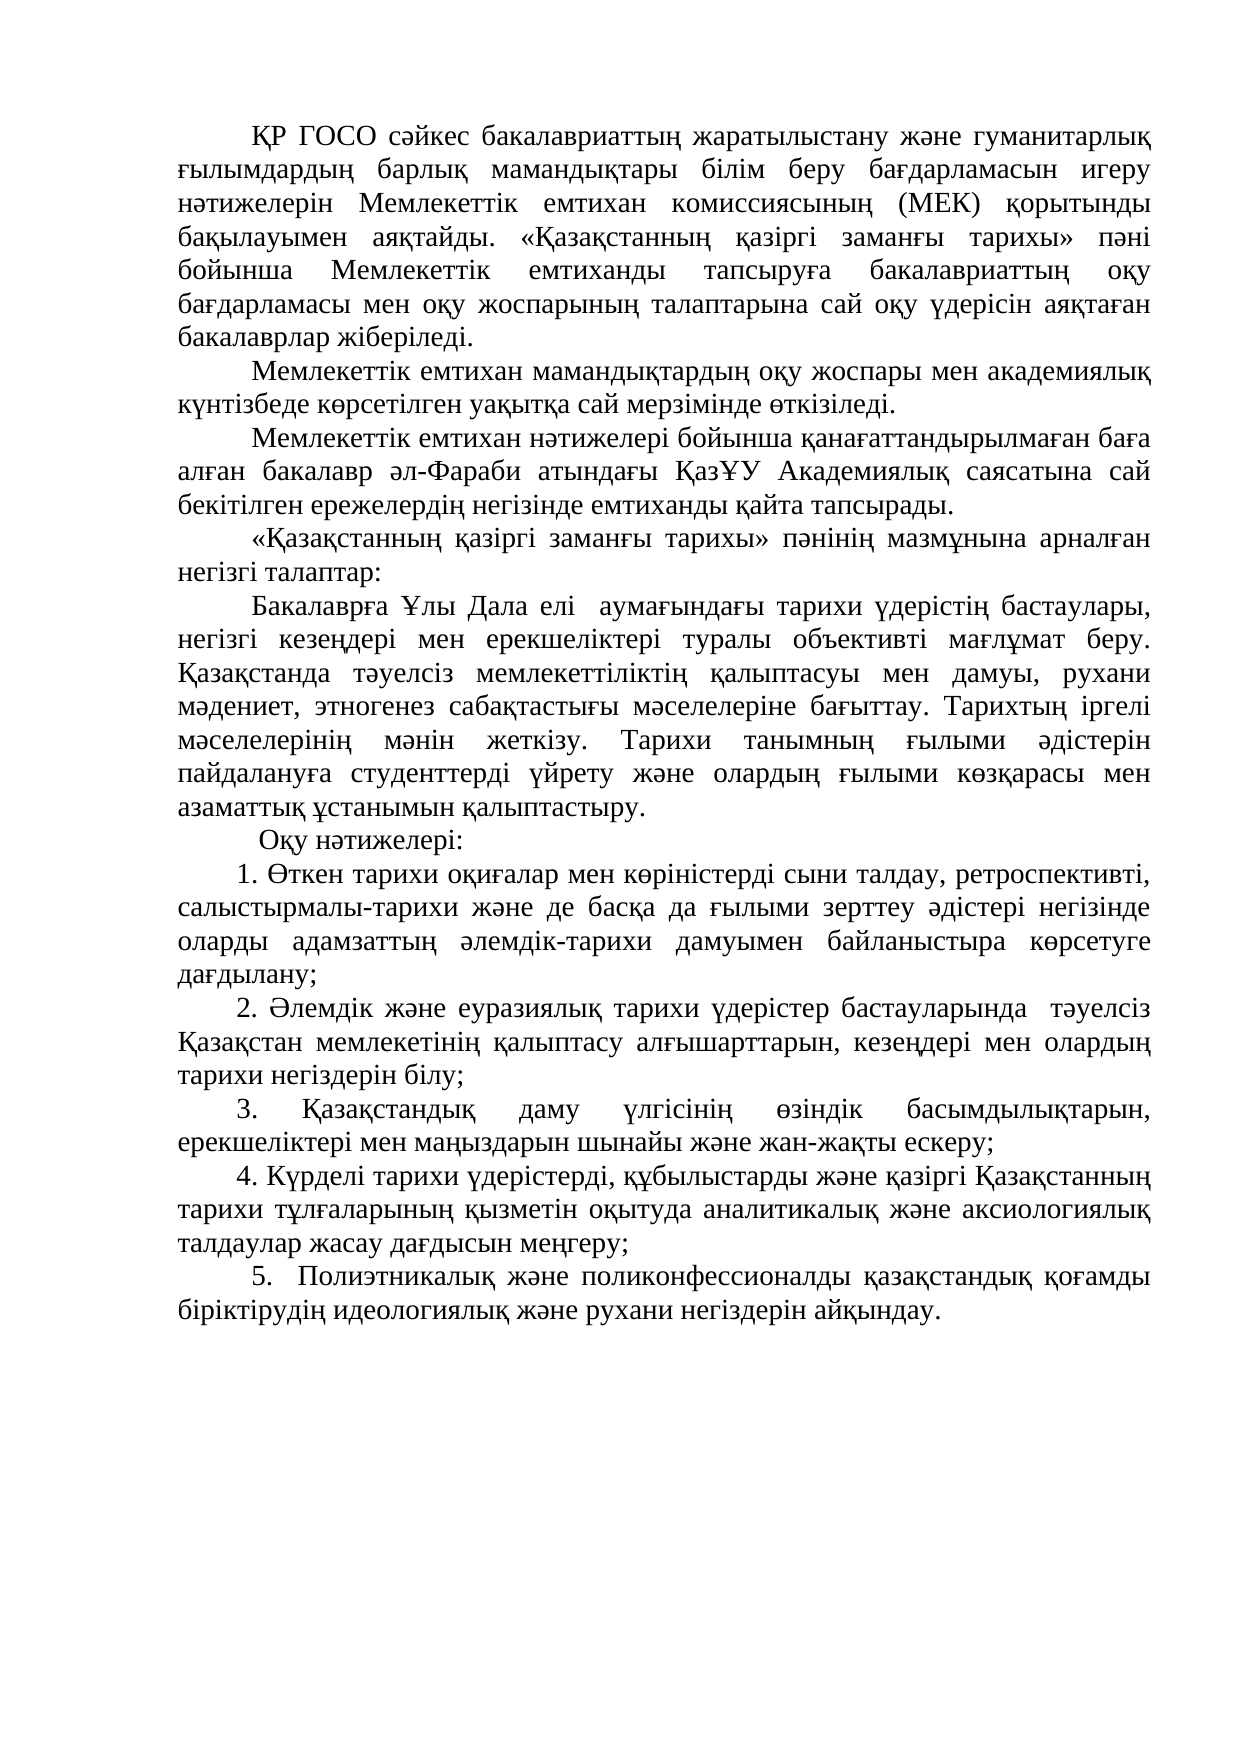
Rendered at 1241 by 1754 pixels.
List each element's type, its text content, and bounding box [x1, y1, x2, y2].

text ҚР ГОСО сәйкес бакалавриаттың жаратылыстану және гуманитарлық ғылымдардың барлық мамандықтары білім беру бағдарламасын игеру нәтижелерін Мемлекеттік емтихан комиссиясының (МЕК) қорытынды бақылауымен аяқтайды. «Қазақстанның қазіргі заманғы тарихы» пәні бойынша Мемлекеттік емтиханды тапсыруға бакалавриаттың оқу бағдарламасы мен оқу жоспарының талаптарына сай оқу үдерісін аяқтаған бакалаврлар жіберіледі. [177, 118, 1152, 353]
text «Қазақстанның қазіргі заманғы тарихы» пәнінің мазмұнына арналған негізгі талаптар: [177, 521, 1152, 588]
text Мемлекеттік емтихан нәтижелері бойынша қанағаттандырылмаған баға алған бакалавр әл-Фараби атындағы ҚазҰУ Академиялық саясатына сай бекітілген ережелердің негізінде емтиханды қайта тапсырады. [177, 420, 1152, 521]
text Бакалаврға Ұлы Дала елі аумағындағы тарихи үдерістің бастаулары, негізгі кезеңдері мен ерекшеліктері туралы объективті мағлұмат беру. Қазақстанда тәуелсіз мемлекеттіліктің қалыптасуы мен дамуы, рухани мәдениет, этногенез сабақтастығы мәселелеріне бағыттау. Тарихтың іргелі мәселелерінің мәнін жеткізу. Тарихи танымның ғылыми әдістерін пайдалануға студенттерді үйрету және олардың ғылыми көзқарасы мен азаматтық ұстанымын қалыптастыру. [177, 588, 1152, 822]
text 4. Күрделі тарихи үдерістерді, құбылыстарды және қазіргі Қазақстанның тарихи тұлғаларының қызметін оқытуда аналитикалық және аксиологиялық талдаулар жасау дағдысын меңгеру; [177, 1158, 1152, 1258]
text 2. Әлемдік және еуразиялық тарихи үдерістер бастауларында тәуелсіз Қазақстан мемлекетінің қалыптасу алғышарттарын, кезеңдері мен олардың тарихи негіздерін білу; [177, 990, 1152, 1091]
text Оқу нәтижелері: [177, 822, 1152, 856]
text 5. Полиэтникалық және поликонфессионалды қазақстандық қоғамды біріктірудің идеологиялық және рухани негіздерін айқындау. [177, 1258, 1152, 1326]
text 1. Өткен тарихи оқиғалар мен көріністерді сыни талдау, ретроспективті, салыстырмалы-тарихи және де басқа да ғылыми зерттеу әдістері негізінде оларды адамзаттың әлемдік-тарихи дамуымен байланыстыра көрсетуге дағдылану; [177, 856, 1152, 990]
text Мемлекеттік емтихан мамандықтардың оқу жоспары мен академиялық күнтізбеде көрсетілген уақытқа сай мерзімінде өткізіледі. [177, 353, 1152, 420]
text 3. Қазақстандық даму үлгісінің өзіндік басымдылықтарын, ерекшеліктері мен маңыздарын шынайы және жан-жақты ескеру; [177, 1091, 1152, 1158]
